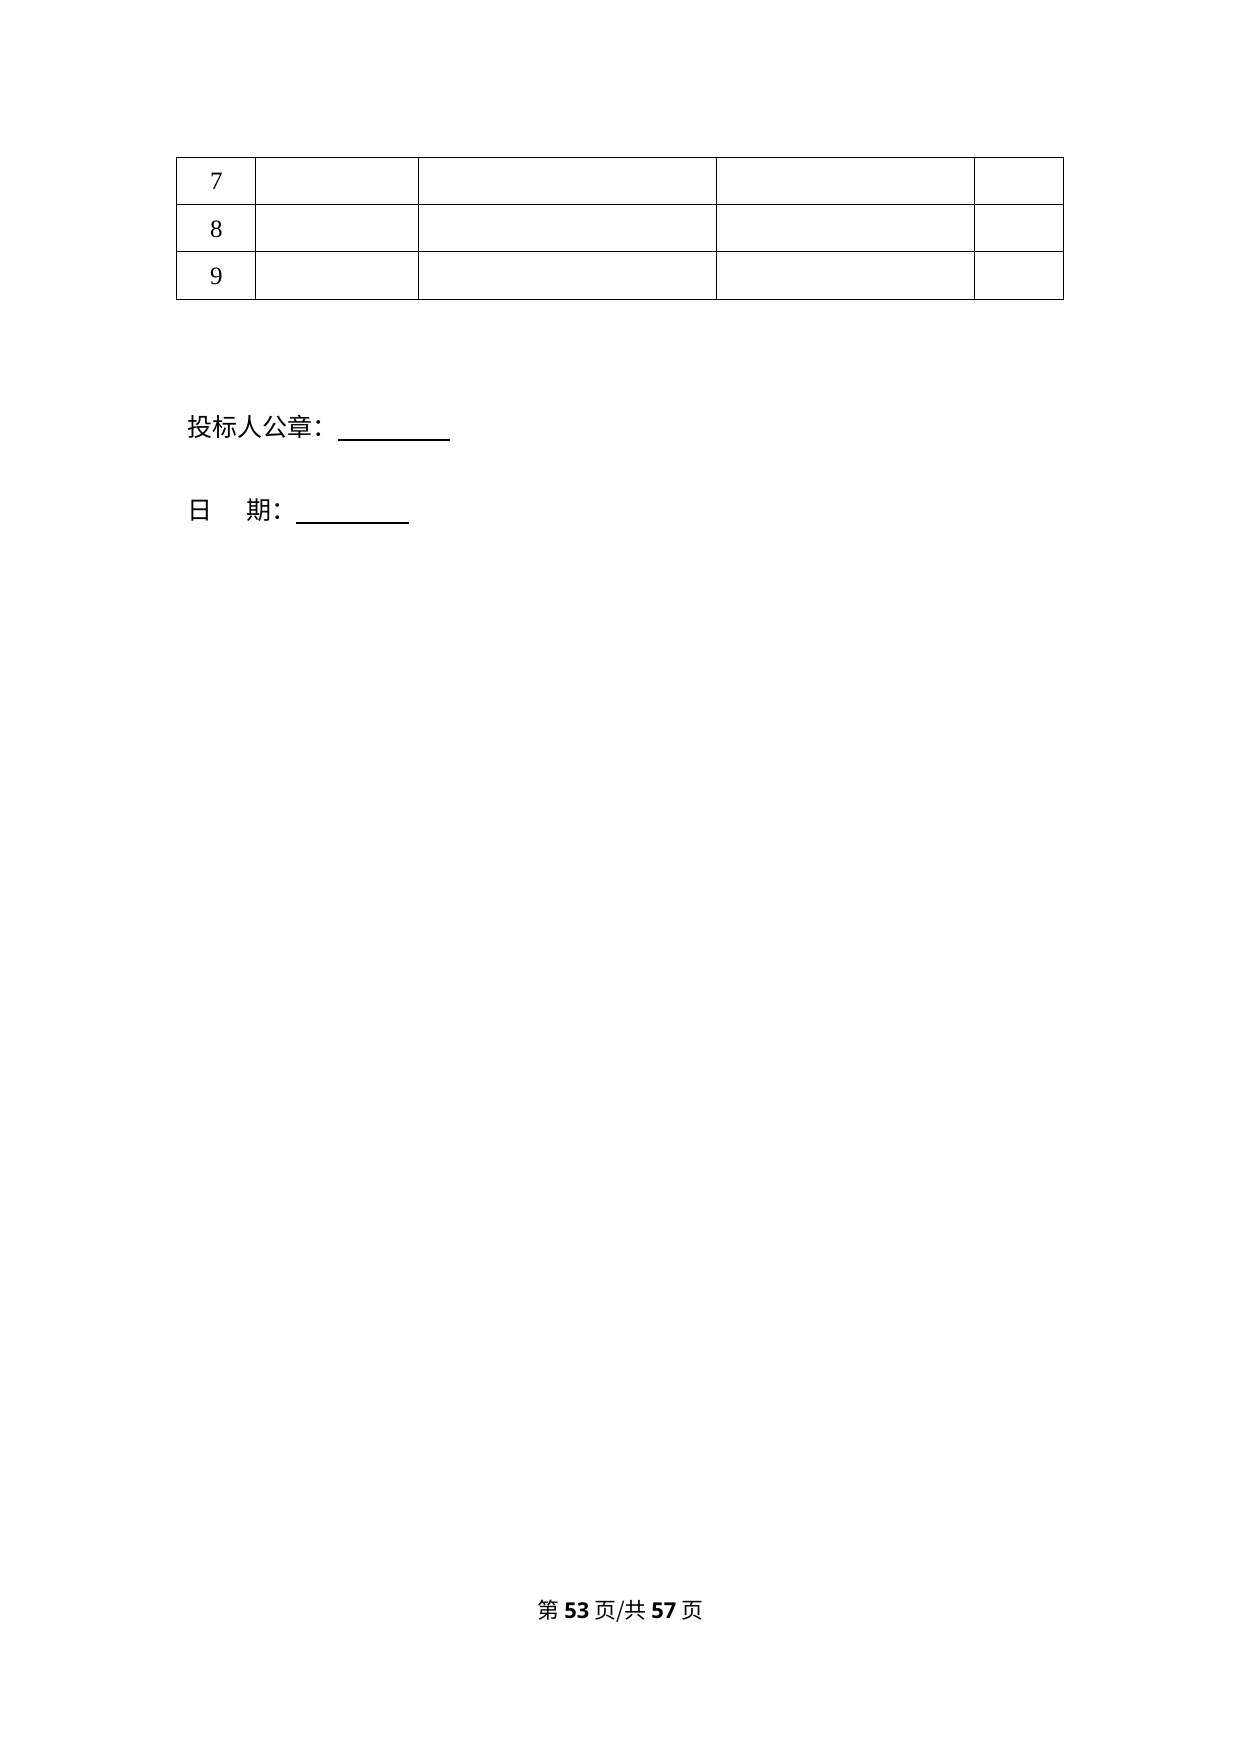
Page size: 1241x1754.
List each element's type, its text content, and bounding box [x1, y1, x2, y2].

table_cell [717, 252, 974, 298]
table_cell [256, 252, 418, 298]
table_cell [975, 205, 1063, 251]
table_cell 9 [177, 252, 255, 298]
text 投标人公章： [187, 393, 1053, 458]
table_cell 7 [177, 158, 255, 204]
table_cell [975, 252, 1063, 298]
table_cell 8 [177, 205, 255, 251]
text 日 期： [187, 476, 1053, 541]
table_cell [419, 205, 716, 251]
table_cell [717, 205, 974, 251]
table_cell [419, 158, 716, 204]
table_cell [256, 205, 418, 251]
table_cell [717, 158, 974, 204]
table_cell [975, 158, 1063, 204]
table_cell [256, 158, 418, 204]
table_cell [419, 252, 716, 298]
